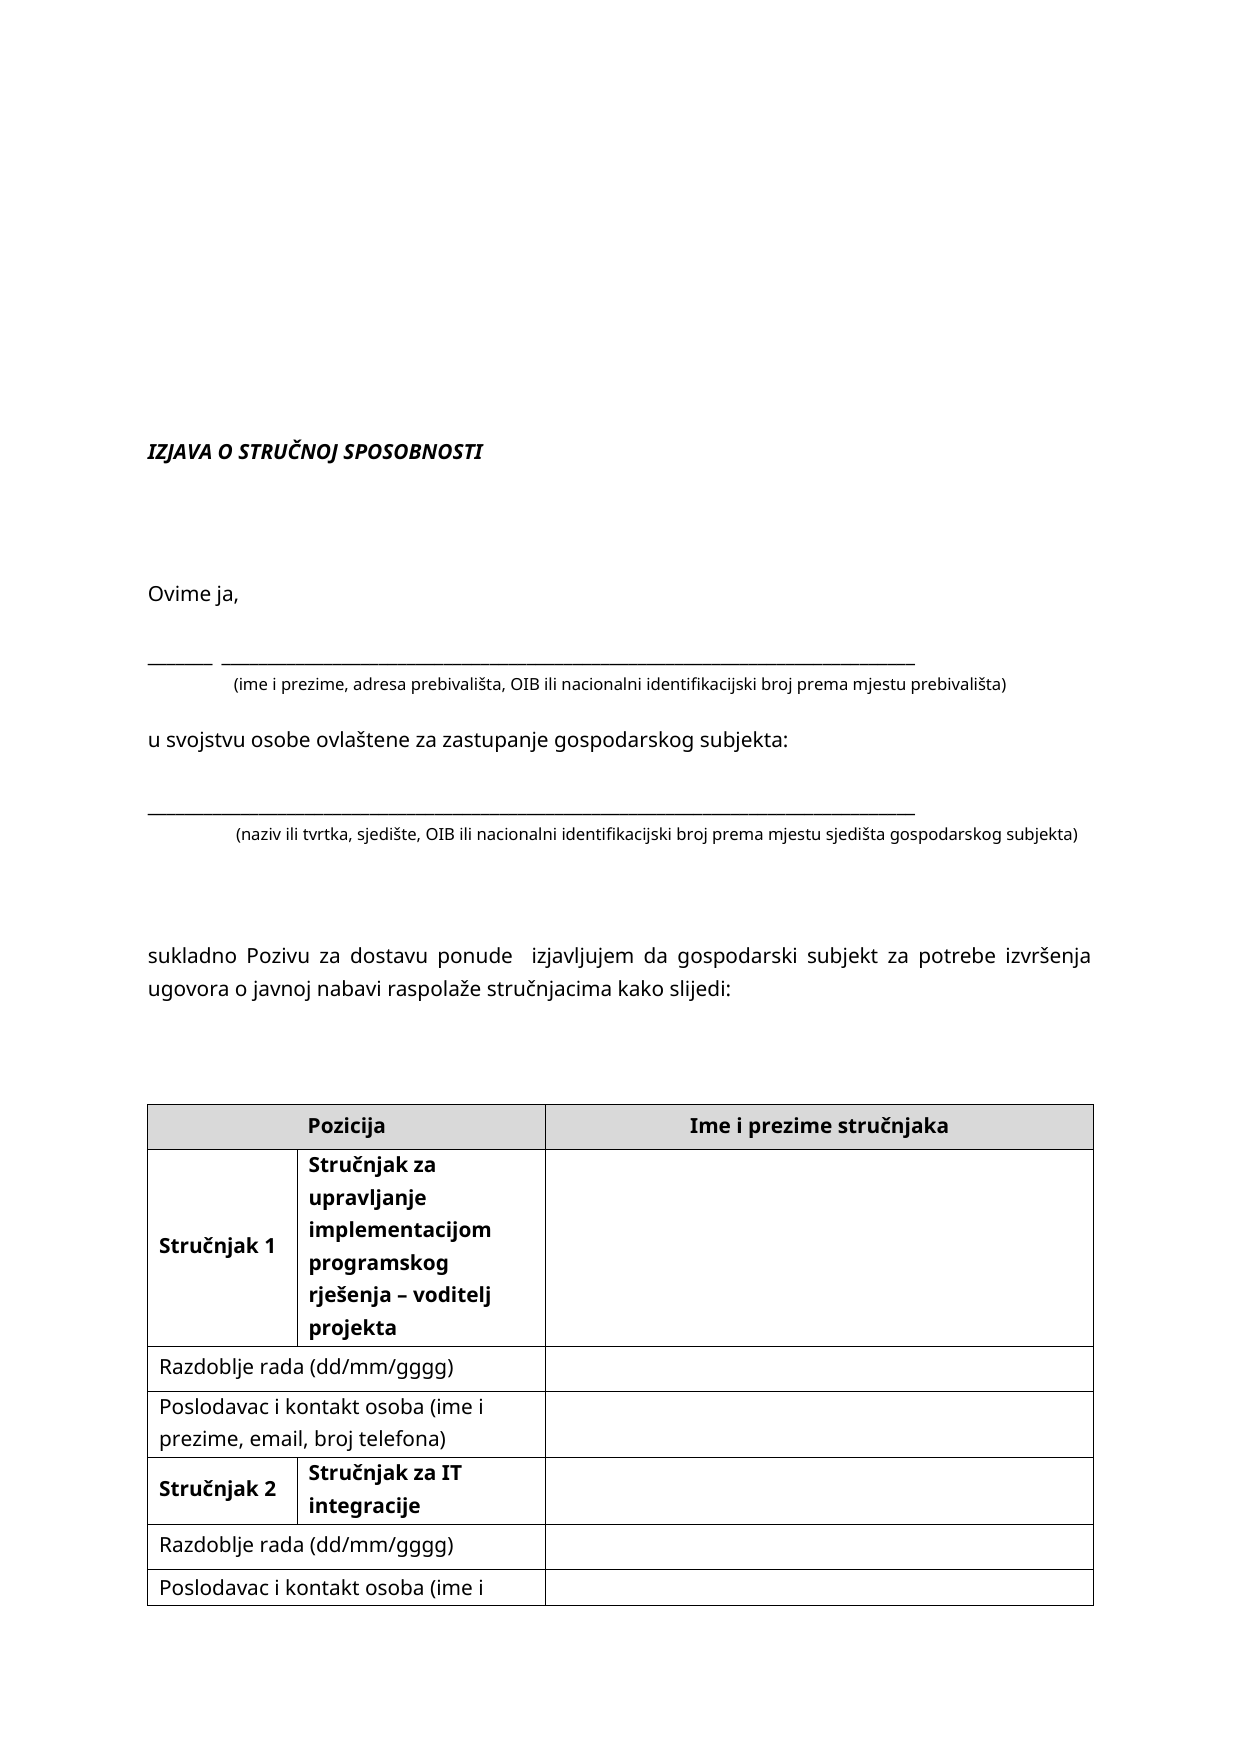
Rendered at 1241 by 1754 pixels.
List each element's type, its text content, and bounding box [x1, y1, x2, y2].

table_cell Stručnjak za upravljanje implementacijom programskog rješenja – voditelj projekta [298, 1150, 545, 1346]
table_cell [546, 1347, 1093, 1391]
table_cell Stručnjak za IT integracije [298, 1458, 545, 1523]
text Ovime ja, [148, 579, 1093, 608]
text (ime i prezime, adresa prebivališta, OIB ili nacionalni identifikacijski broj prema mjestu prebivališta) [148, 673, 1093, 696]
table_cell Stručnjak 2 [148, 1458, 297, 1523]
table_cell [546, 1392, 1093, 1457]
table_cell [546, 1150, 1093, 1346]
table_cell [546, 1525, 1093, 1568]
text (naziv ili tvrtka, sjedište, OIB ili nacionalni identifikacijski broj prema mjestu sjedišta gospodarskog subjekta) [148, 823, 1093, 846]
text IZJAVA O STRUČNOJ SPOSOBNOSTI [148, 437, 1093, 466]
table_cell Razdoblje rada (dd/mm/gggg) [148, 1525, 545, 1568]
text ___________________________________________________________________________________ [148, 790, 1093, 819]
table_header Pozicija [148, 1105, 545, 1149]
table_cell Razdoblje rada (dd/mm/gggg) [148, 1347, 545, 1391]
table_cell [546, 1570, 1093, 1605]
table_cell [148, 1392, 545, 1457]
table_cell [546, 1458, 1093, 1523]
text u svojstvu osobe ovlaštene za zastupanje gospodarskog subjekta: [148, 725, 1093, 753]
text _______ ___________________________________________________________________________ [148, 640, 1093, 669]
table_header Ime i prezime stručnjaka [546, 1105, 1093, 1149]
text sukladno Pozivu za dostavu ponude izjavljujem da gospodarski subjekt za potrebe izvršenja ugovora o javnoj nabavi raspolaže stručnjacima kako slijedi: [148, 941, 1093, 1002]
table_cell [148, 1570, 545, 1605]
table_cell Stručnjak 1 [148, 1150, 297, 1346]
